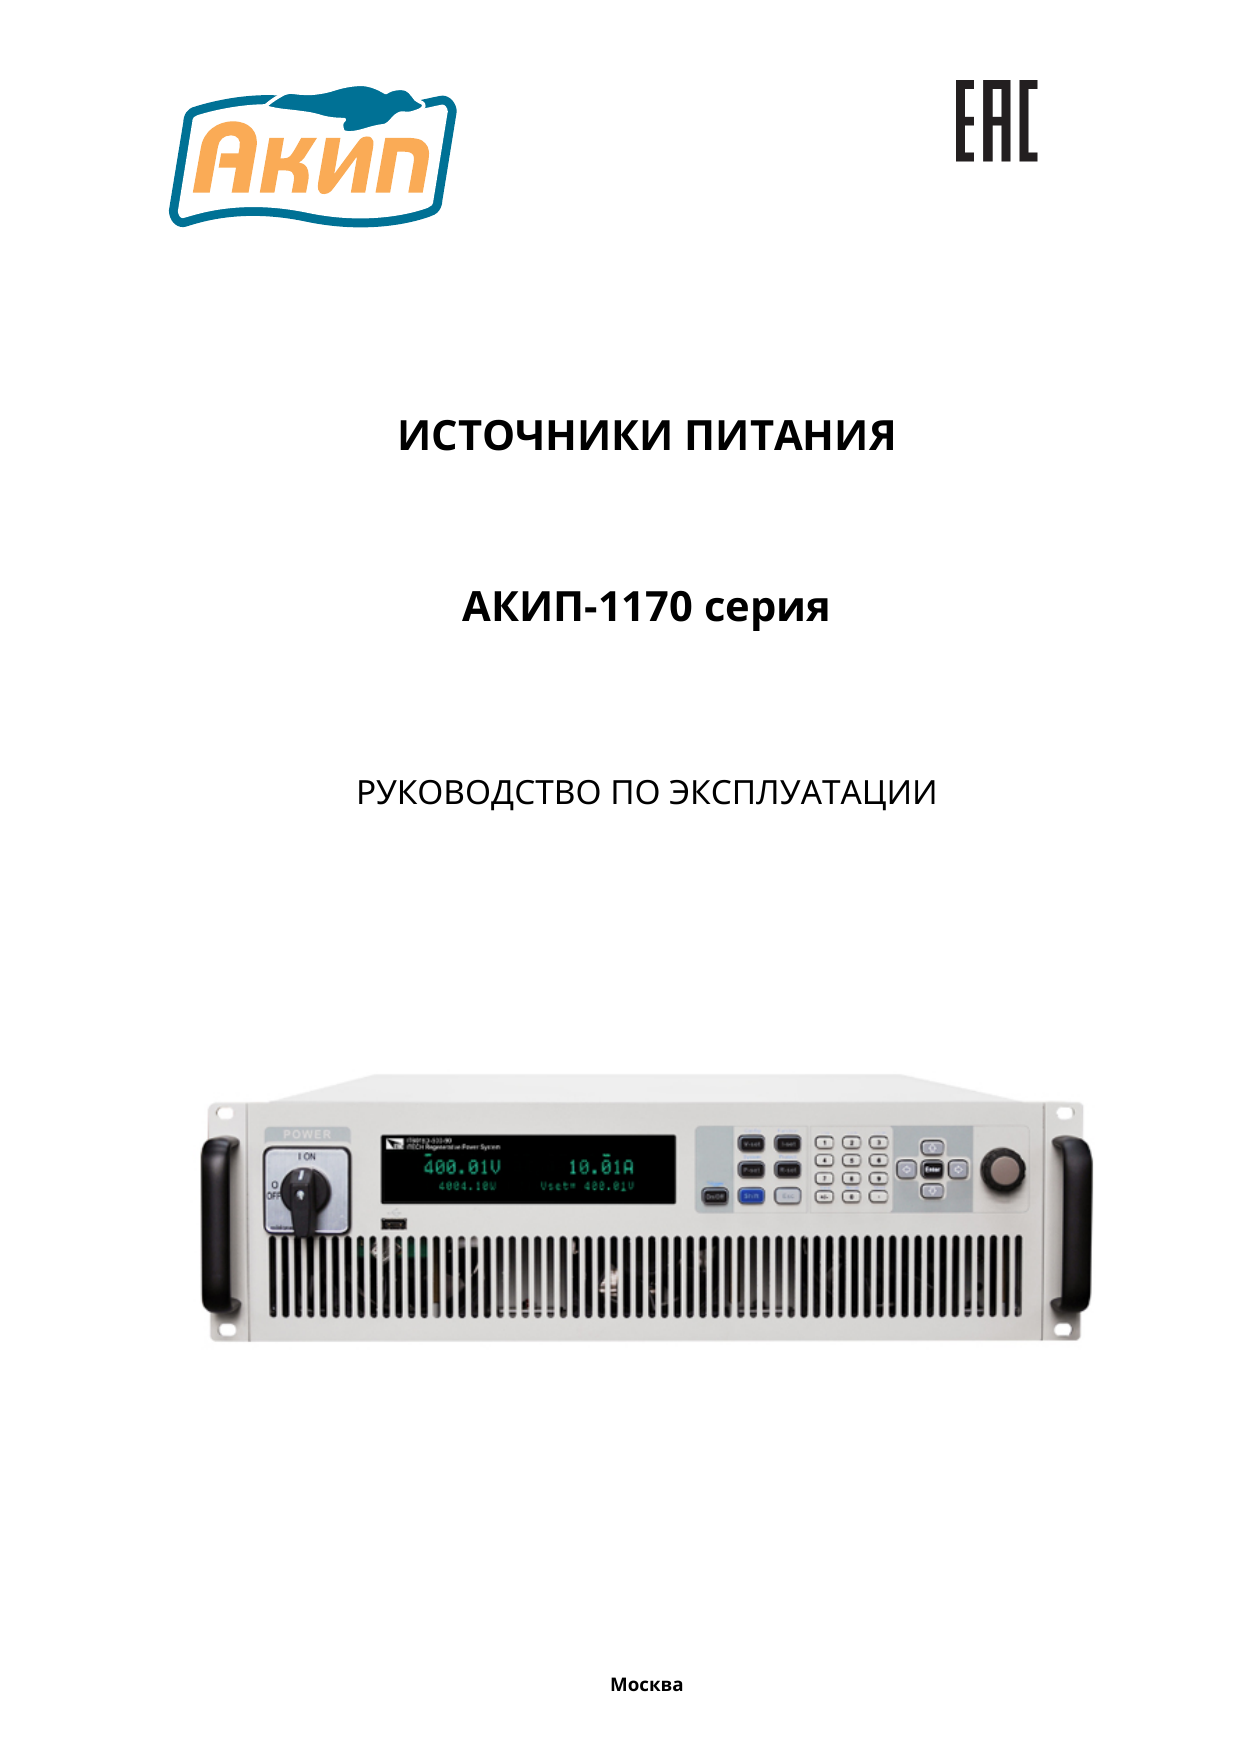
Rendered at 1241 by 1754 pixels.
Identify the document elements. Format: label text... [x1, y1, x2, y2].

text Москва [112, 1671, 1181, 1696]
picture [180, 992, 1114, 1416]
text источники питания [112, 406, 1181, 463]
text АКИП-1170 серия [112, 577, 1181, 633]
text РУКОВОДСТВО ПО ЭКСПЛУАТАЦИИ [112, 768, 1181, 814]
picture [947, 71, 1046, 170]
